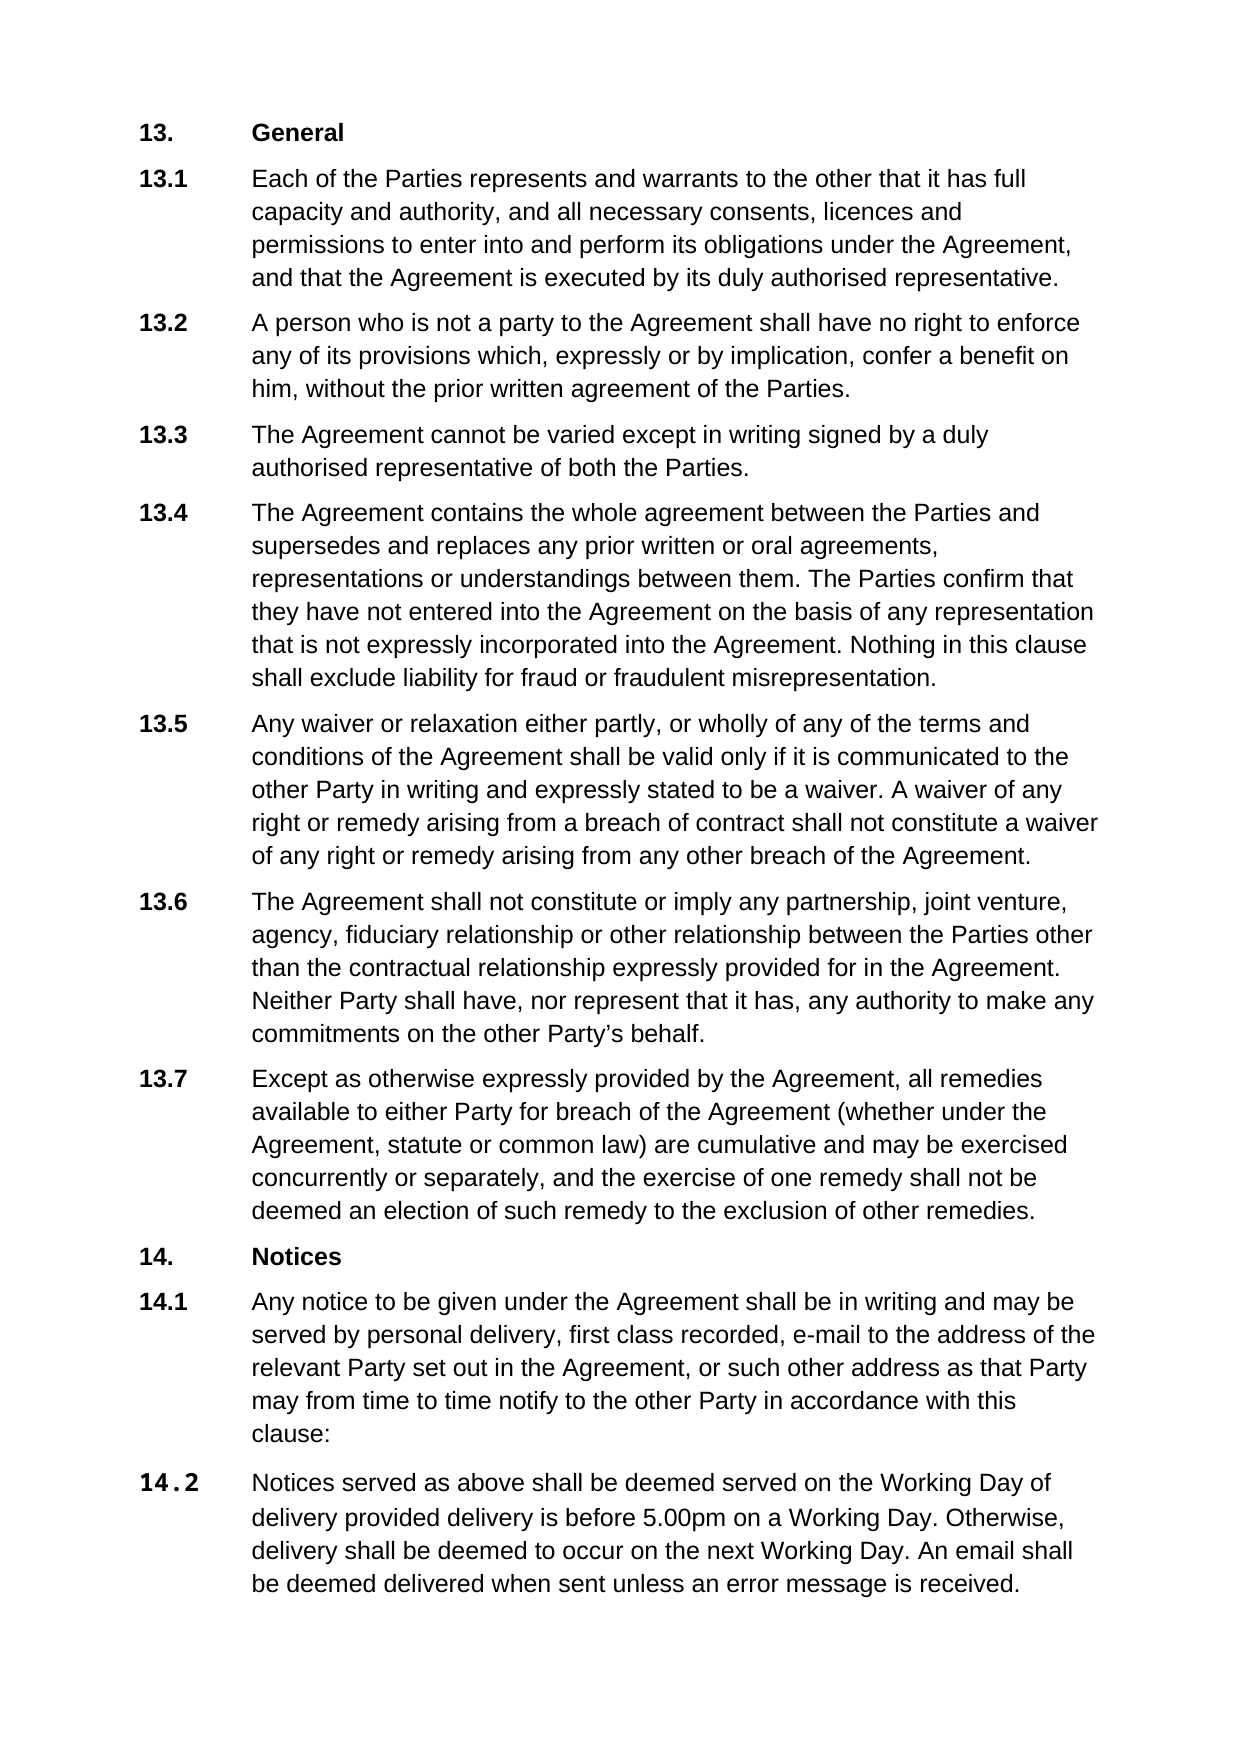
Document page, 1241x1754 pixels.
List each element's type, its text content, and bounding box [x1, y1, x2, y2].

list Each of the Parties represents and warrants to the other that it has full capacity and authority, and all necessary consents, licences and permissions to enter into and perform its obligations under the Agreement, and that the Agreement is executed by its duly authorised representative. [139, 164, 1101, 291]
list The Agreement cannot be varied except in writing signed by a duly authorised representative of both the Parties. [139, 420, 1101, 482]
list Notices served as above shall be deemed served on the Working Day of delivery provided delivery is before 5.00pm on a Working Day. Otherwise, delivery shall be deemed to occur on the next Working Day. An email shall be deemed delivered when sent unless an error message is received. [139, 1465, 1101, 1598]
list A person who is not a party to the Agreement shall have no right to enforce any of its provisions which, expressly or by implication, confer a benefit on him, without the prior written agreement of the Parties. [139, 308, 1101, 403]
list The Agreement shall not constitute or imply any partnership, joint venture, agency, fiduciary relationship or other relationship between the Parties other than the contractual relationship expressly provided for in the Agreement. Neither Party shall have, nor represent that it has, any authority to make any commitments on the other Party’s behalf. [139, 887, 1101, 1047]
list The Agreement contains the whole agreement between the Parties and supersedes and replaces any prior written or oral agreements, representations or understandings between them. The Parties confirm that they have not entered into the Agreement on the basis of any representation that is not expressly incorporated into the Agreement. Nothing in this clause shall exclude liability for fraud or fraudulent misrepresentation. [139, 498, 1101, 692]
list Any waiver or relaxation either partly, or wholly of any of the terms and conditions of the Agreement shall be valid only if it is communicated to the other Party in writing and expressly stated to be a waiver. A waiver of any right or remedy arising from a breach of contract shall not constitute a waiver of any right or remedy arising from any other breach of the Agreement. [139, 709, 1101, 870]
list General [139, 118, 1101, 147]
list Except as otherwise expressly provided by the Agreement, all remedies available to either Party for breach of the Agreement (whether under the Agreement, statute or common law) are cumulative and may be exercised concurrently or separately, and the exercise of one remedy shall not be deemed an election of such remedy to the exclusion of other remedies. [139, 1064, 1101, 1225]
list Notices [139, 1242, 1101, 1271]
list Any notice to be given under the Agreement shall be in writing and may be served by personal delivery, first class recorded, e-mail to the address of the relevant Party set out in the Agreement, or such other address as that Party may from time to time notify to the other Party in accordance with this clause: [139, 1287, 1101, 1448]
